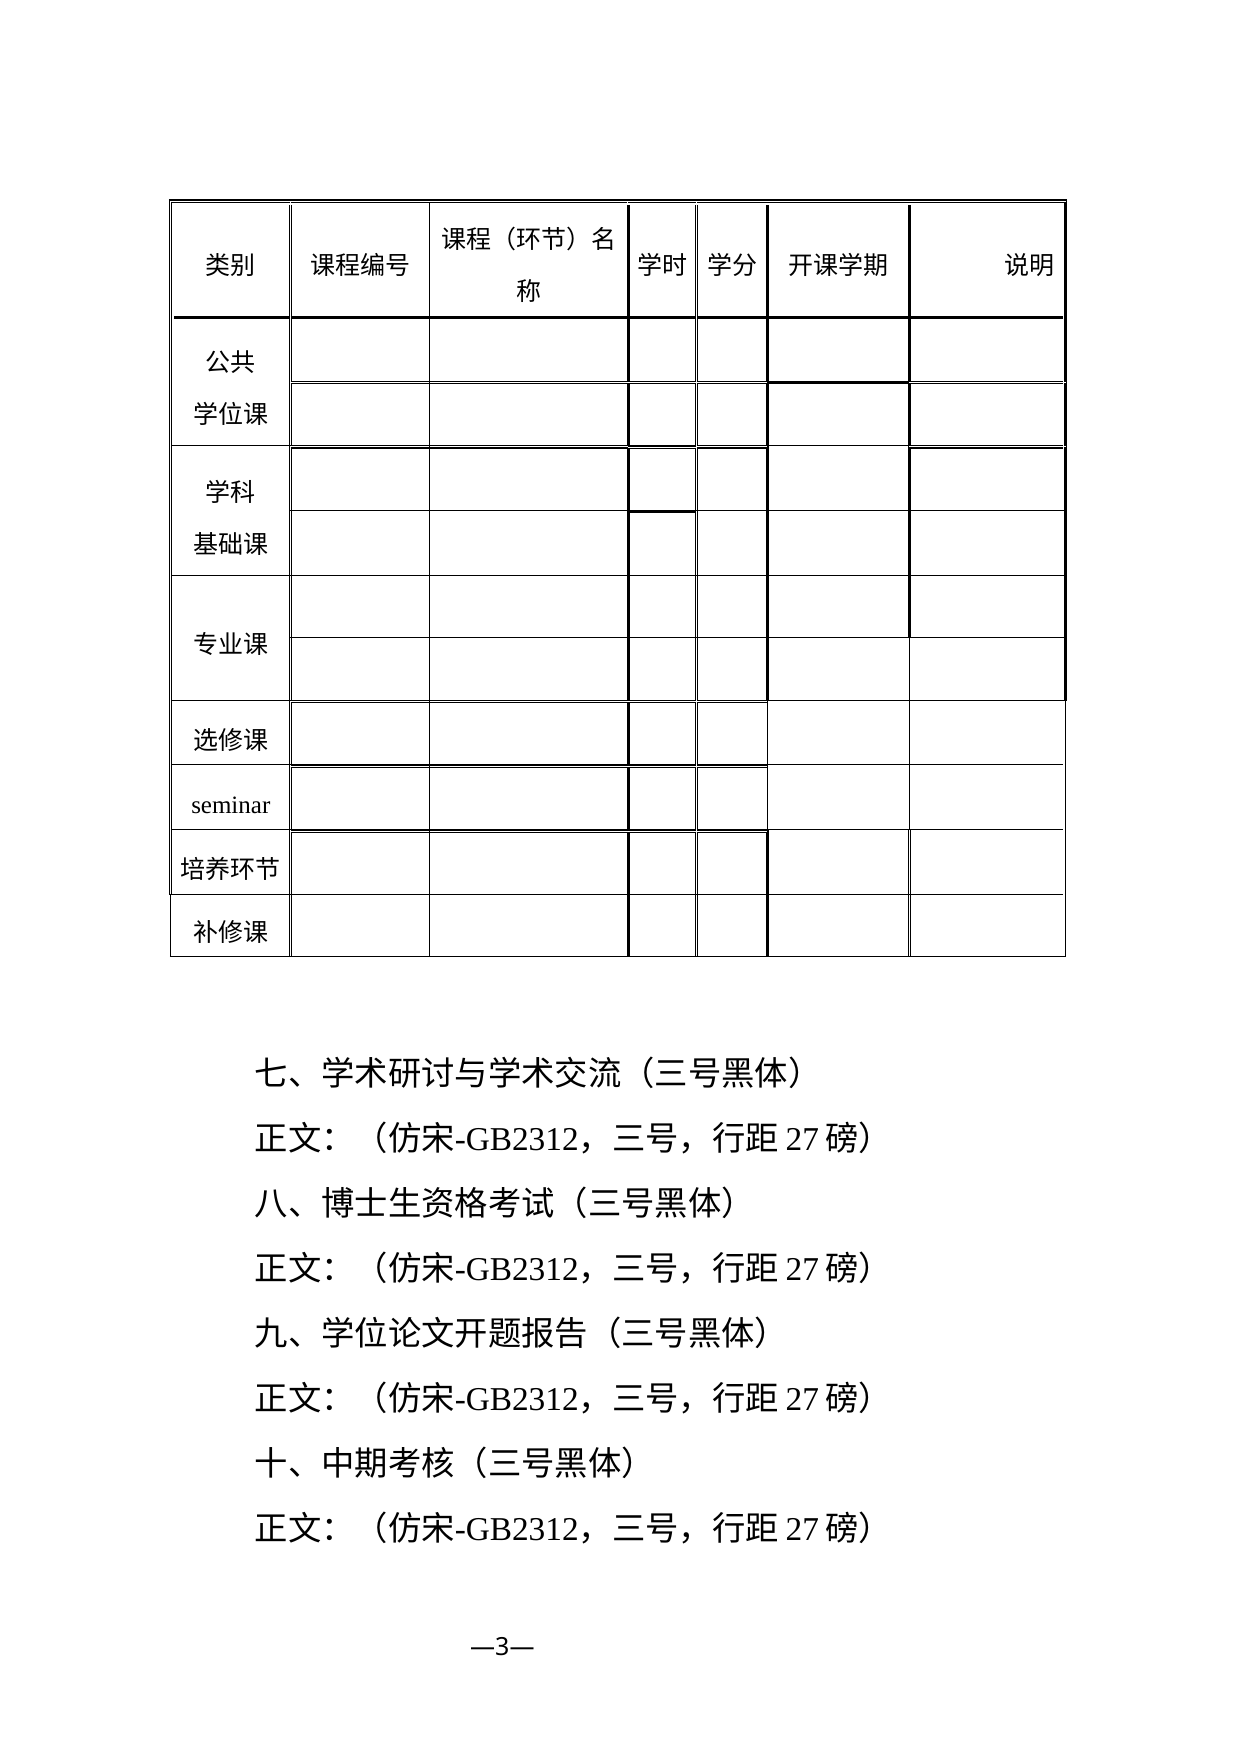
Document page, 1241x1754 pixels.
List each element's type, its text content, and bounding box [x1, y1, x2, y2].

table_cell [292, 833, 429, 894]
table_cell [630, 638, 695, 700]
table_cell [292, 576, 429, 637]
table_header 课程编号 [291, 203, 429, 316]
table_cell [769, 511, 908, 575]
table_cell [698, 384, 766, 445]
table_cell [430, 703, 627, 764]
text 正文：（仿宋-GB2312，三号，行距27磅） [171, 1233, 1069, 1298]
table_cell [911, 829, 1065, 894]
text 正文：（仿宋-GB2312，三号，行距27磅） [171, 1493, 1069, 1558]
table_cell [630, 319, 695, 381]
text 八、博士生资格考试（三号黑体） [171, 1168, 1069, 1233]
table_cell [430, 511, 627, 575]
table_cell [292, 768, 429, 829]
table_cell [430, 638, 627, 700]
table_cell [769, 319, 908, 381]
table_cell seminar [172, 765, 289, 829]
table_cell [909, 381, 1066, 445]
table_header 开课学期 [767, 203, 909, 316]
table_cell [630, 895, 695, 956]
table_header 学时 [628, 203, 697, 316]
text 九、学位论文开题报告（三号黑体） [171, 1298, 1069, 1363]
table_cell [430, 384, 627, 445]
table_cell [698, 638, 766, 700]
table_cell [769, 384, 908, 445]
table_cell [910, 701, 1065, 764]
table_cell [430, 768, 627, 829]
text 七、学术研讨与学术交流（三号黑体） [171, 1038, 1069, 1103]
table_cell [698, 319, 766, 381]
table_cell [292, 384, 429, 445]
table_cell [910, 638, 1064, 700]
table_cell [768, 701, 909, 764]
table_header 学分 [697, 203, 767, 316]
table_cell 培养环节 [172, 830, 289, 894]
text 十、中期考核（三号黑体） [171, 1428, 1069, 1493]
table_cell [910, 764, 1065, 829]
table_cell [292, 895, 429, 956]
table_cell [698, 703, 767, 764]
table_cell [430, 576, 627, 637]
table_cell [292, 319, 429, 381]
table_cell [769, 830, 908, 894]
table_cell 专业课 [172, 576, 289, 700]
table_cell [630, 576, 695, 637]
table_cell [292, 449, 429, 510]
table_cell [630, 449, 695, 510]
table_cell [911, 894, 1065, 956]
table_cell [911, 511, 1064, 575]
table_cell [430, 319, 627, 381]
table_cell [698, 768, 767, 829]
table_cell [911, 576, 1064, 637]
table_cell [909, 445, 1066, 510]
table_cell 公共 学位课 [172, 316, 289, 445]
table_cell [630, 513, 695, 575]
table_cell [292, 638, 429, 700]
table_cell [430, 895, 627, 956]
table_cell [768, 765, 909, 829]
table_cell [698, 833, 766, 894]
table_cell [769, 446, 908, 510]
table_header 课程（环节）名称 [430, 201, 628, 316]
table_cell [292, 511, 429, 575]
table_cell [769, 638, 909, 700]
table_cell [769, 895, 908, 956]
table_cell [630, 703, 695, 764]
table_cell 补修课 [171, 895, 289, 956]
text 正文：（仿宋-GB2312，三号，行距27磅） [171, 1103, 1069, 1168]
table_cell [430, 833, 627, 894]
table_cell [769, 576, 908, 637]
text 正文：（仿宋-GB2312，三号，行距27磅） [171, 1363, 1069, 1428]
table_cell [292, 703, 429, 764]
table_cell [630, 384, 695, 445]
table_cell [698, 895, 766, 956]
table_cell [698, 576, 766, 637]
table_cell 选修课 [172, 701, 289, 764]
table_cell [698, 511, 766, 575]
table_header 类别 [172, 203, 291, 316]
table_cell 学科 基础课 [172, 446, 289, 575]
table_cell [430, 449, 627, 510]
table_cell [698, 449, 766, 510]
table_cell [630, 833, 695, 894]
table_header 说明 [909, 203, 1064, 316]
table_cell [630, 768, 695, 829]
table_cell [911, 316, 1064, 381]
